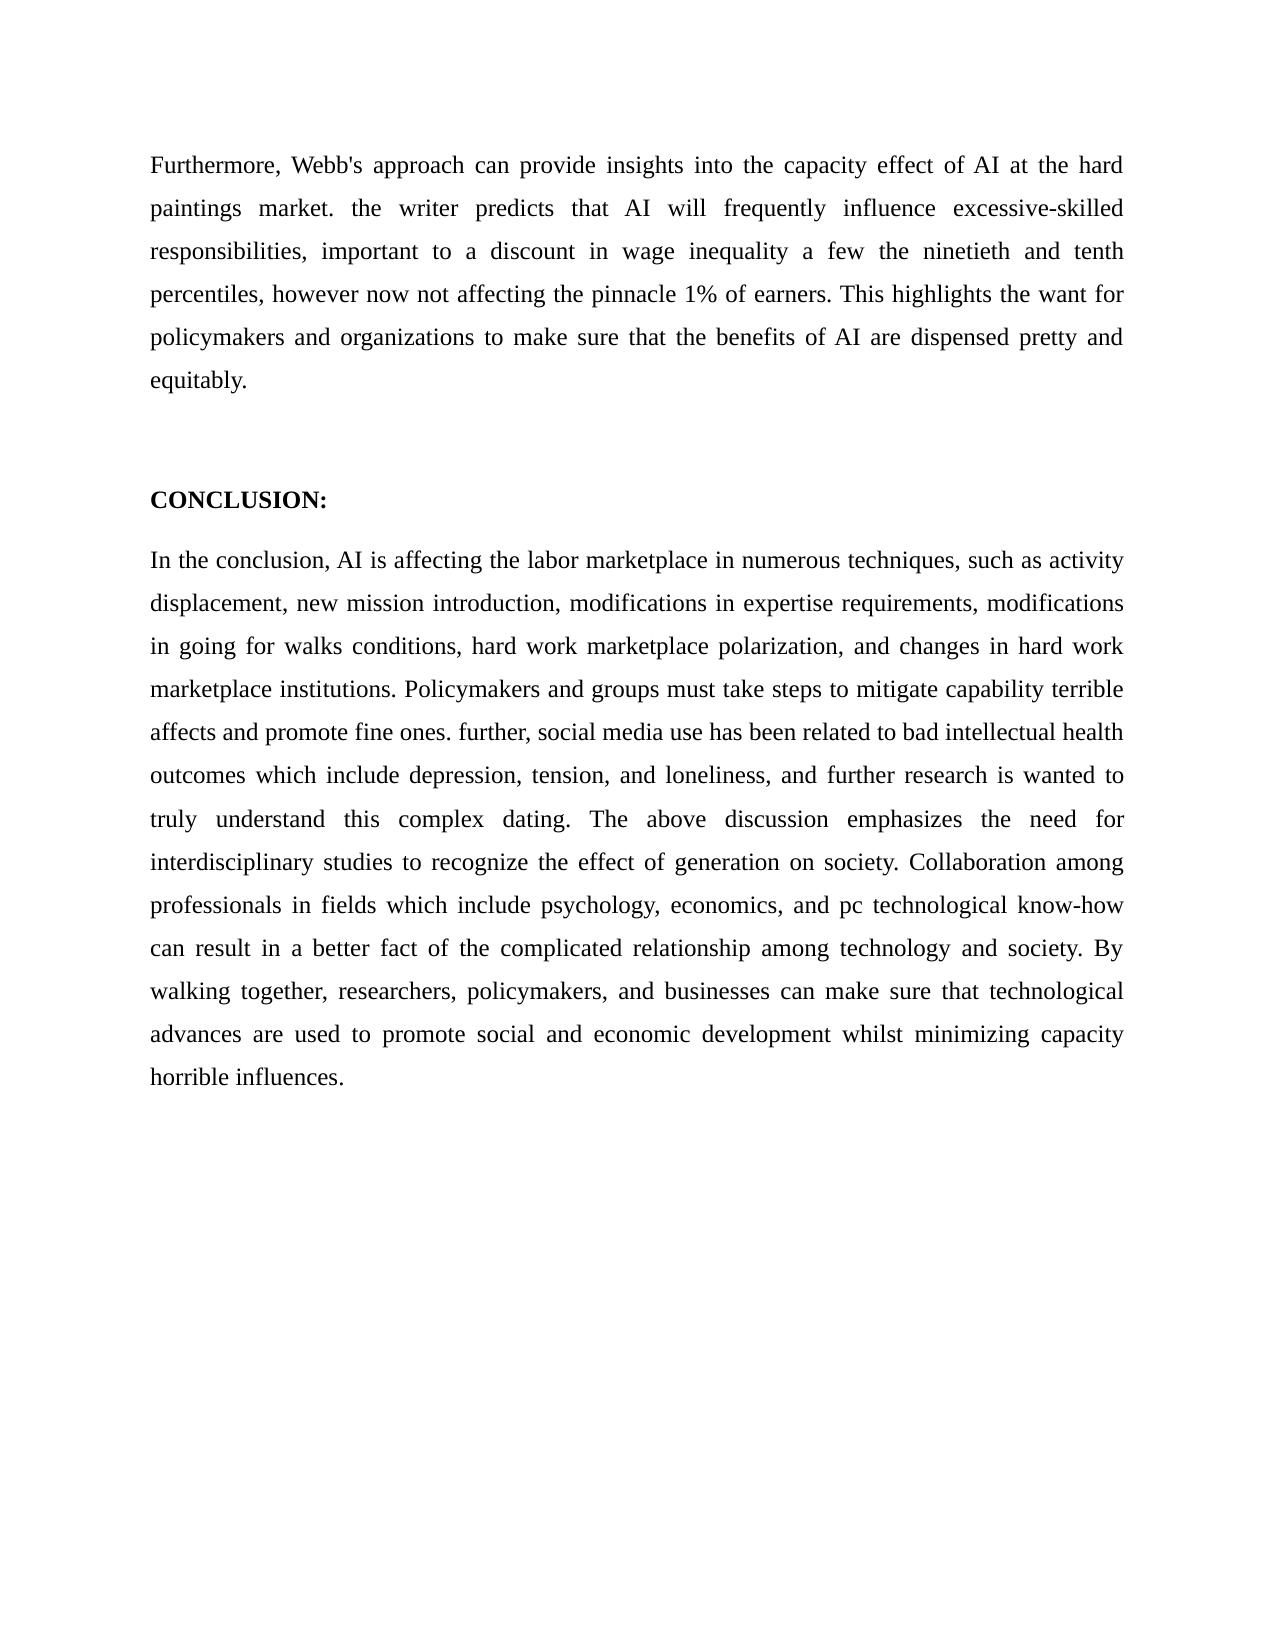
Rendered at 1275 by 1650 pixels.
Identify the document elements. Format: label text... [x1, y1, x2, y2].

text CONCLUSION: [150, 485, 1125, 514]
text Furthermore, Webb's approach can provide insights into the capacity effect of AI at the hard paintings market. the writer predicts that AI will frequently influence excessive-skilled responsibilities, important to a discount in wage inequality a few the ninetieth and tenth percentiles, however now not affecting the pinnacle 1% of earners. This highlights the want for policymakers and organizations to make sure that the benefits of AI are dispensed pretty and equitably. [150, 150, 1125, 394]
text In the conclusion, AI is affecting the labor marketplace in numerous techniques, such as activity displacement, new mission introduction, modifications in expertise requirements, modifications in going for walks conditions, hard work marketplace polarization, and changes in hard work marketplace institutions. Policymakers and groups must take steps to mitigate capability terrible affects and promote fine ones. further, social media use has been related to bad intellectual health outcomes which include depression, tension, and loneliness, and further research is wanted to truly understand this complex dating. The above discussion emphasizes the need for interdisciplinary studies to recognize the effect of generation on society. Collaboration among professionals in fields which include psychology, economics, and pc technological know-how can result in a better fact of the complicated relationship among technology and society. By walking together, researchers, policymakers, and businesses can make sure that technological advances are used to promote social and economic development whilst minimizing capacity horrible influences. [150, 545, 1125, 1091]
